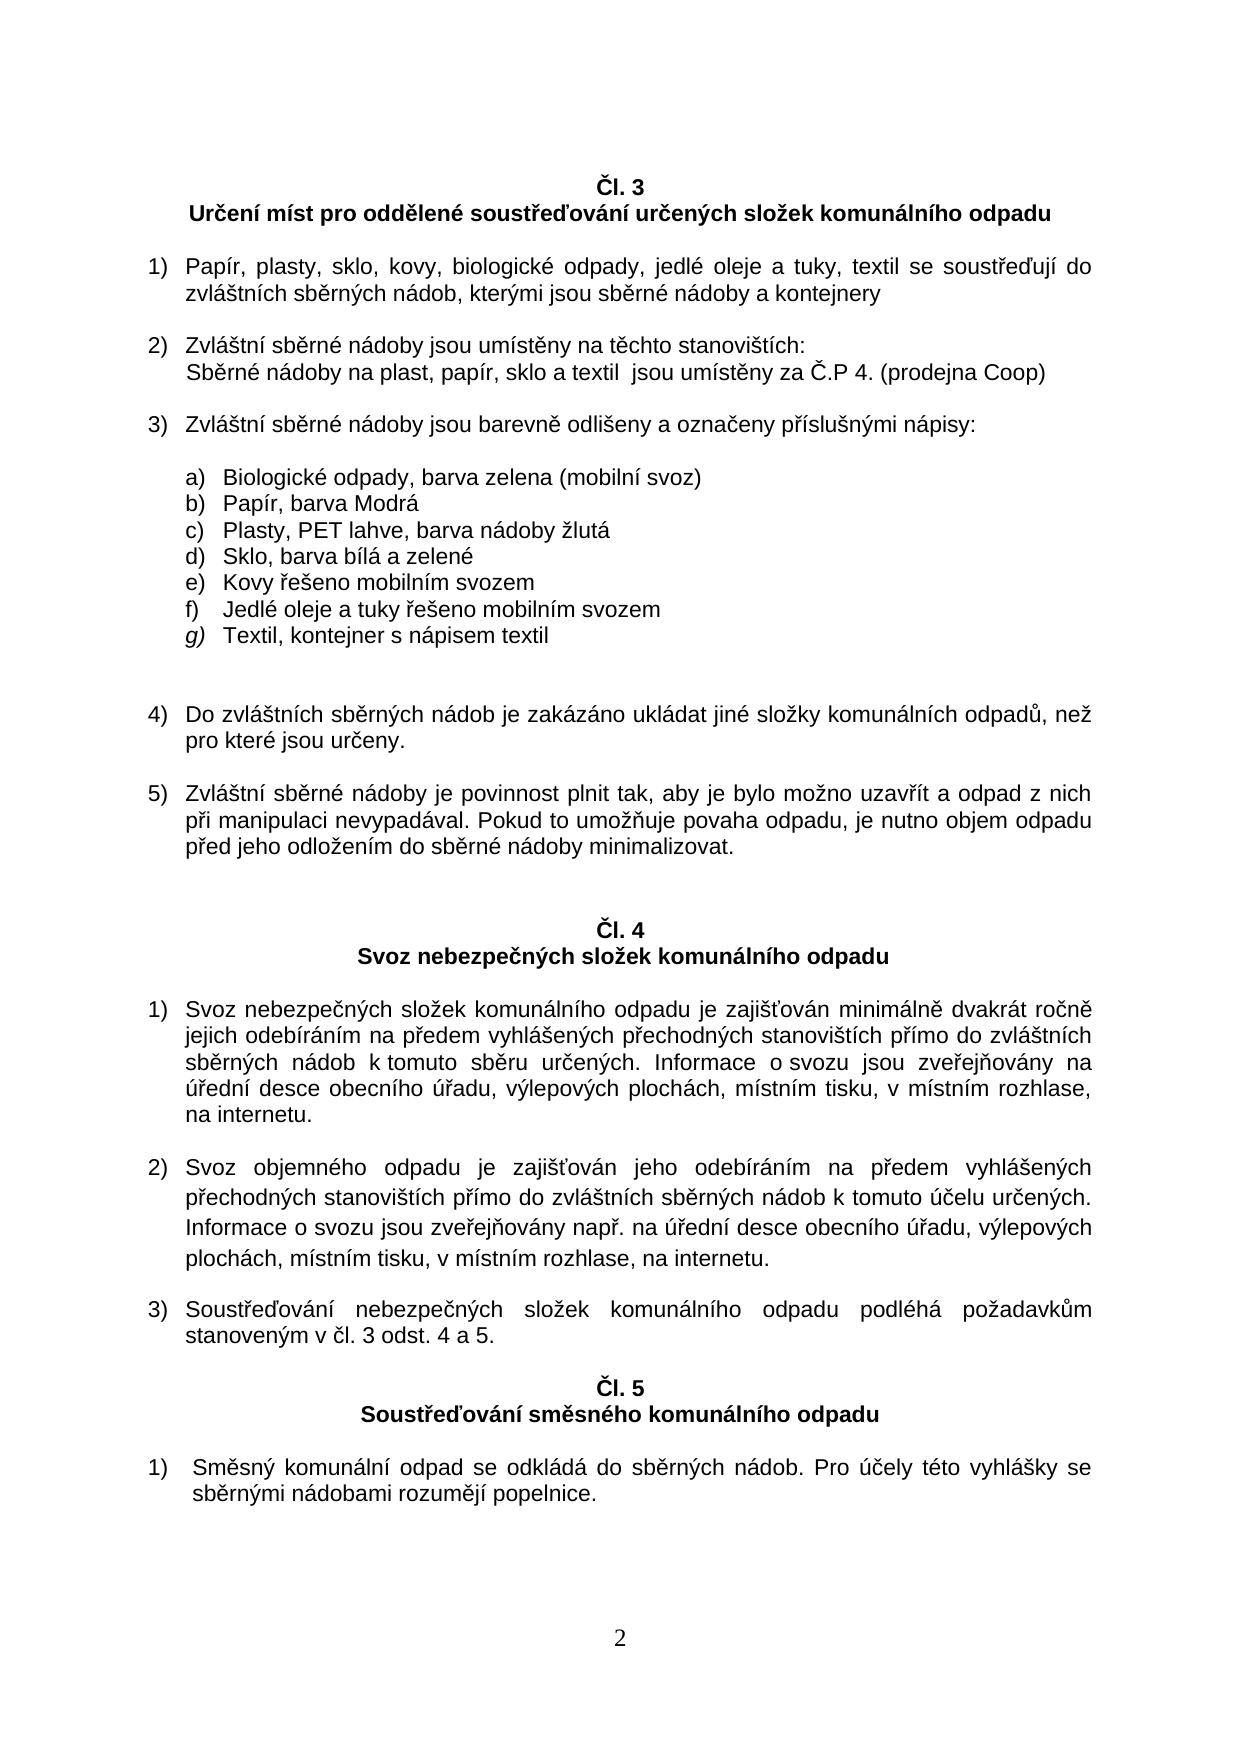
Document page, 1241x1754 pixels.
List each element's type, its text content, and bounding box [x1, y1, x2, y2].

list Soustřeďování nebezpečných složek komunálního odpadu podléhá požadavkům stanoveným v čl. 3 odst. 4 a 5. [148, 1296, 1092, 1348]
text Soustřeďování směsného komunálního odpadu [148, 1401, 1092, 1427]
list Kovy řešeno mobilním svozem [185, 569, 1092, 596]
list Papír, plasty, sklo, kovy, biologické odpady, jedlé oleje a tuky, textil se soustřeďují do zvláštních sběrných nádob, kterými jsou sběrné nádoby a kontejnery [148, 253, 1092, 306]
subtitle Svoz nebezpečných složek komunálního odpadu [148, 943, 1092, 969]
list Do zvláštních sběrných nádob je zakázáno ukládat jiné složky komunálních odpadů, než pro které jsou určeny. [148, 701, 1092, 754]
list Zvláštní sběrné nádoby jsou umístěny na těchto stanovištích: [148, 332, 1092, 358]
list Svoz nebezpečných složek komunálního odpadu je zajišťován minimálně dvakrát ročně jejich odebíráním na předem vyhlášených přechodných stanovištích přímo do zvláštních sběrných nádob k tomuto sběru určených. Informace o svozu jsou zveřejňovány na úřední desce obecního úřadu, výlepových plochách, místním tisku, v místním rozhlase, na internetu. [148, 996, 1092, 1128]
list Zvláštní sběrné nádoby je povinnost plnit tak, aby je bylo možno uzavřít a odpad z nich při manipulaci nevypadával. Pokud to umožňuje povaha odpadu, je nutno objem odpadu před jeho odložením do sběrné nádoby minimalizovat. [148, 780, 1092, 859]
list Zvláštní sběrné nádoby jsou barevně odlišeny a označeny příslušnými nápisy: [148, 411, 1092, 438]
list Sklo, barva bílá a zelené [185, 543, 1092, 569]
list Textil, kontejner s nápisem textil [185, 622, 1092, 648]
subtitle Čl. 4 [148, 917, 1092, 943]
list Papír, barva Modrá [185, 490, 1092, 517]
list Svoz objemného odpadu je zajišťován jeho odebíráním na předem vyhlášených přechodných stanovištích přímo do zvláštních sběrných nádob k tomuto účelu určených. Informace o svozu jsou zveřejňovány např. na úřední desce obecního úřadu, výlepových plochách, místním tisku, v místním rozhlase, na internetu. [148, 1154, 1092, 1271]
list Jedlé oleje a tuky řešeno mobilním svozem [185, 596, 1092, 622]
text Čl. 3 [148, 174, 1092, 200]
list Biologické odpady, barva zelena (mobilní svoz) [185, 464, 1092, 490]
list Směsný komunální odpad se odkládá do sběrných nádob. Pro účely této vyhlášky se sběrnými nádobami rozumějí popelnice. [148, 1454, 1092, 1506]
text Čl. 5 [148, 1375, 1092, 1401]
text Sběrné nádoby na plast, papír, sklo a textil jsou umístěny za Č.P 4. (prodejna Coop) [148, 358, 1092, 385]
text Určení míst pro oddělené soustřeďování určených složek komunálního odpadu [148, 200, 1092, 227]
list Plasty, PET lahve, barva nádoby žlutá [185, 517, 1092, 543]
